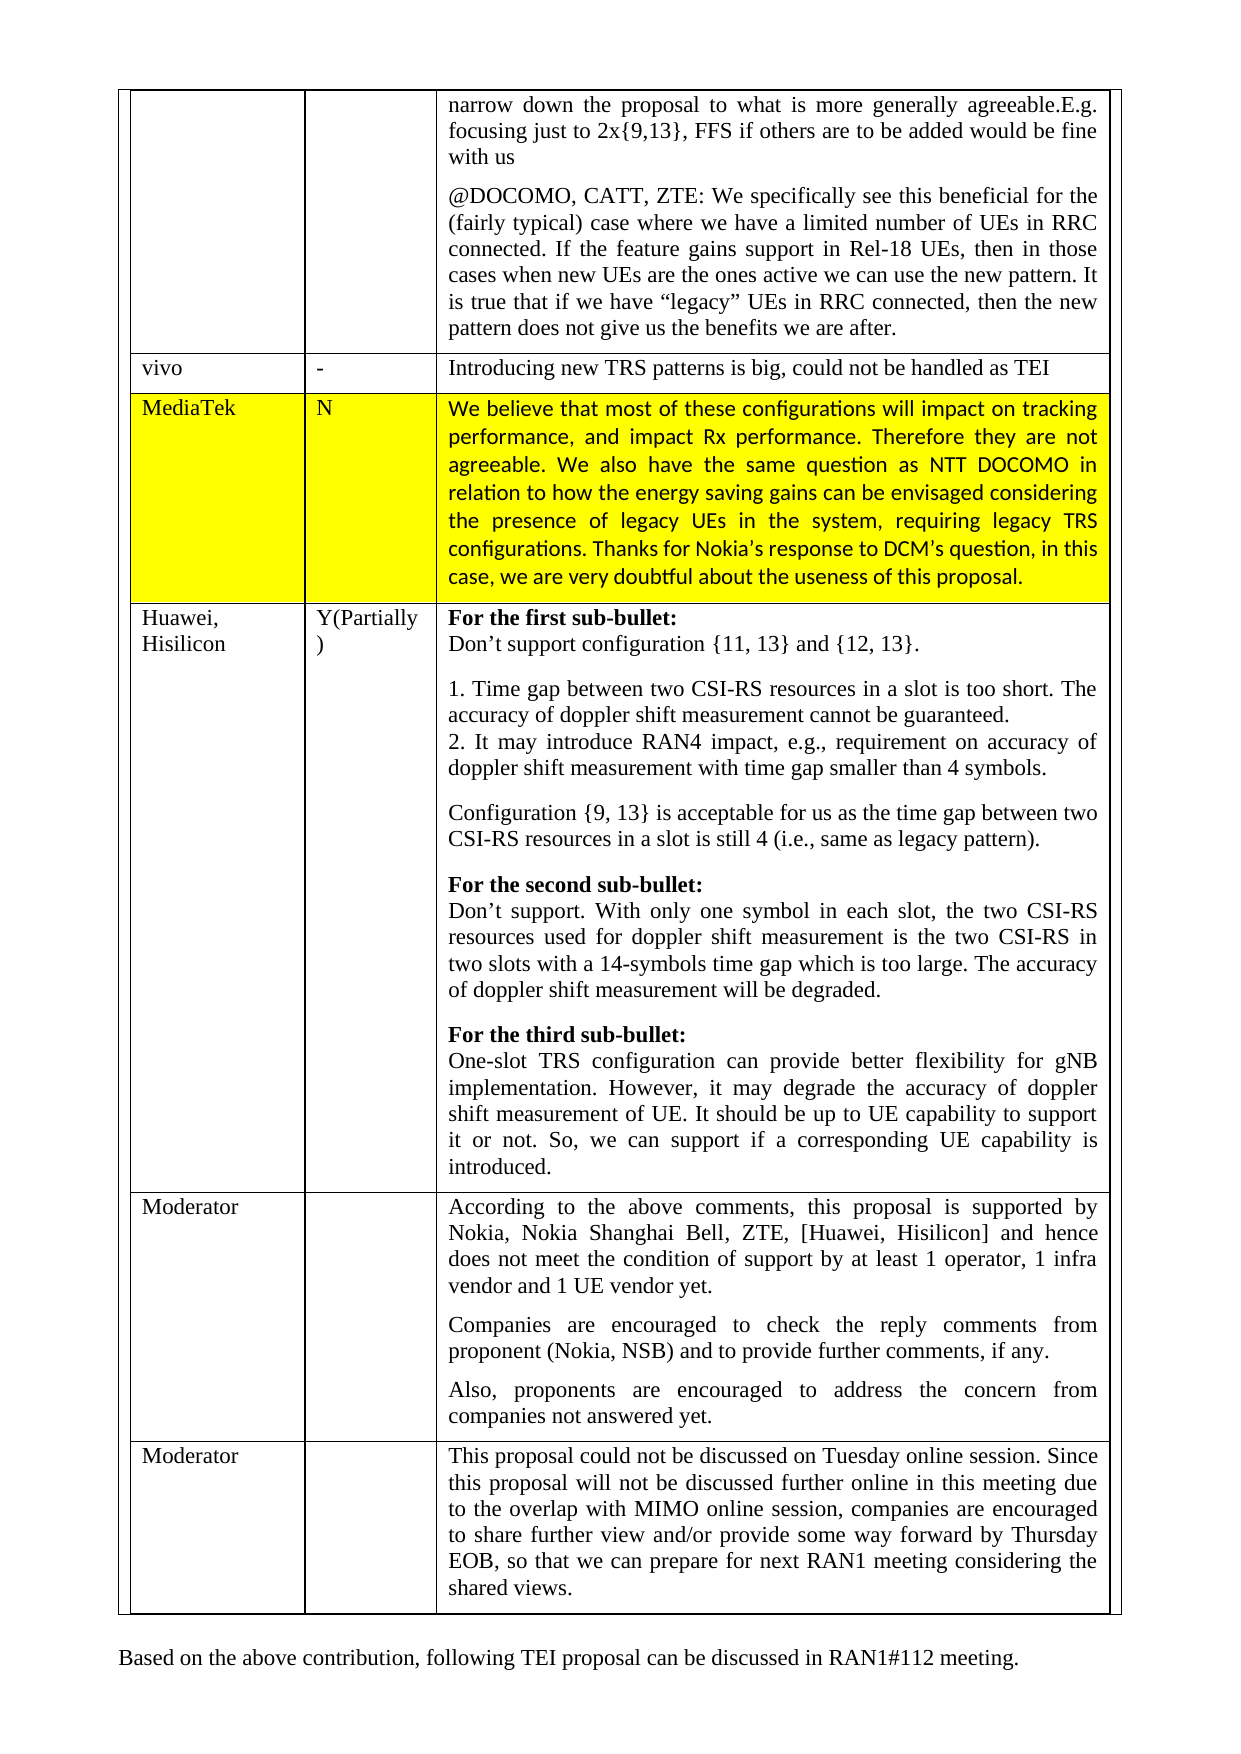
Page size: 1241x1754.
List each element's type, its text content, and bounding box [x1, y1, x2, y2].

table_header [119, 90, 130, 1614]
table_header [437, 91, 1109, 353]
table_header [306, 91, 436, 353]
table_header [1111, 90, 1121, 1614]
table_header [437, 354, 1109, 393]
table_header [131, 604, 304, 1192]
table_header [306, 354, 436, 393]
table_header [306, 1193, 436, 1441]
table_header [437, 1442, 1109, 1613]
table_header [131, 1193, 304, 1441]
table_header [131, 91, 304, 353]
table_header [437, 604, 1109, 1192]
table_header [306, 1442, 436, 1613]
table_header [306, 604, 436, 1192]
text Based on the above contribution, following TEI proposal can be discussed in RAN1#112 meeting. [118, 1644, 1122, 1670]
table_header [437, 1193, 1109, 1441]
table_header [131, 1442, 304, 1613]
table_header [131, 354, 304, 393]
